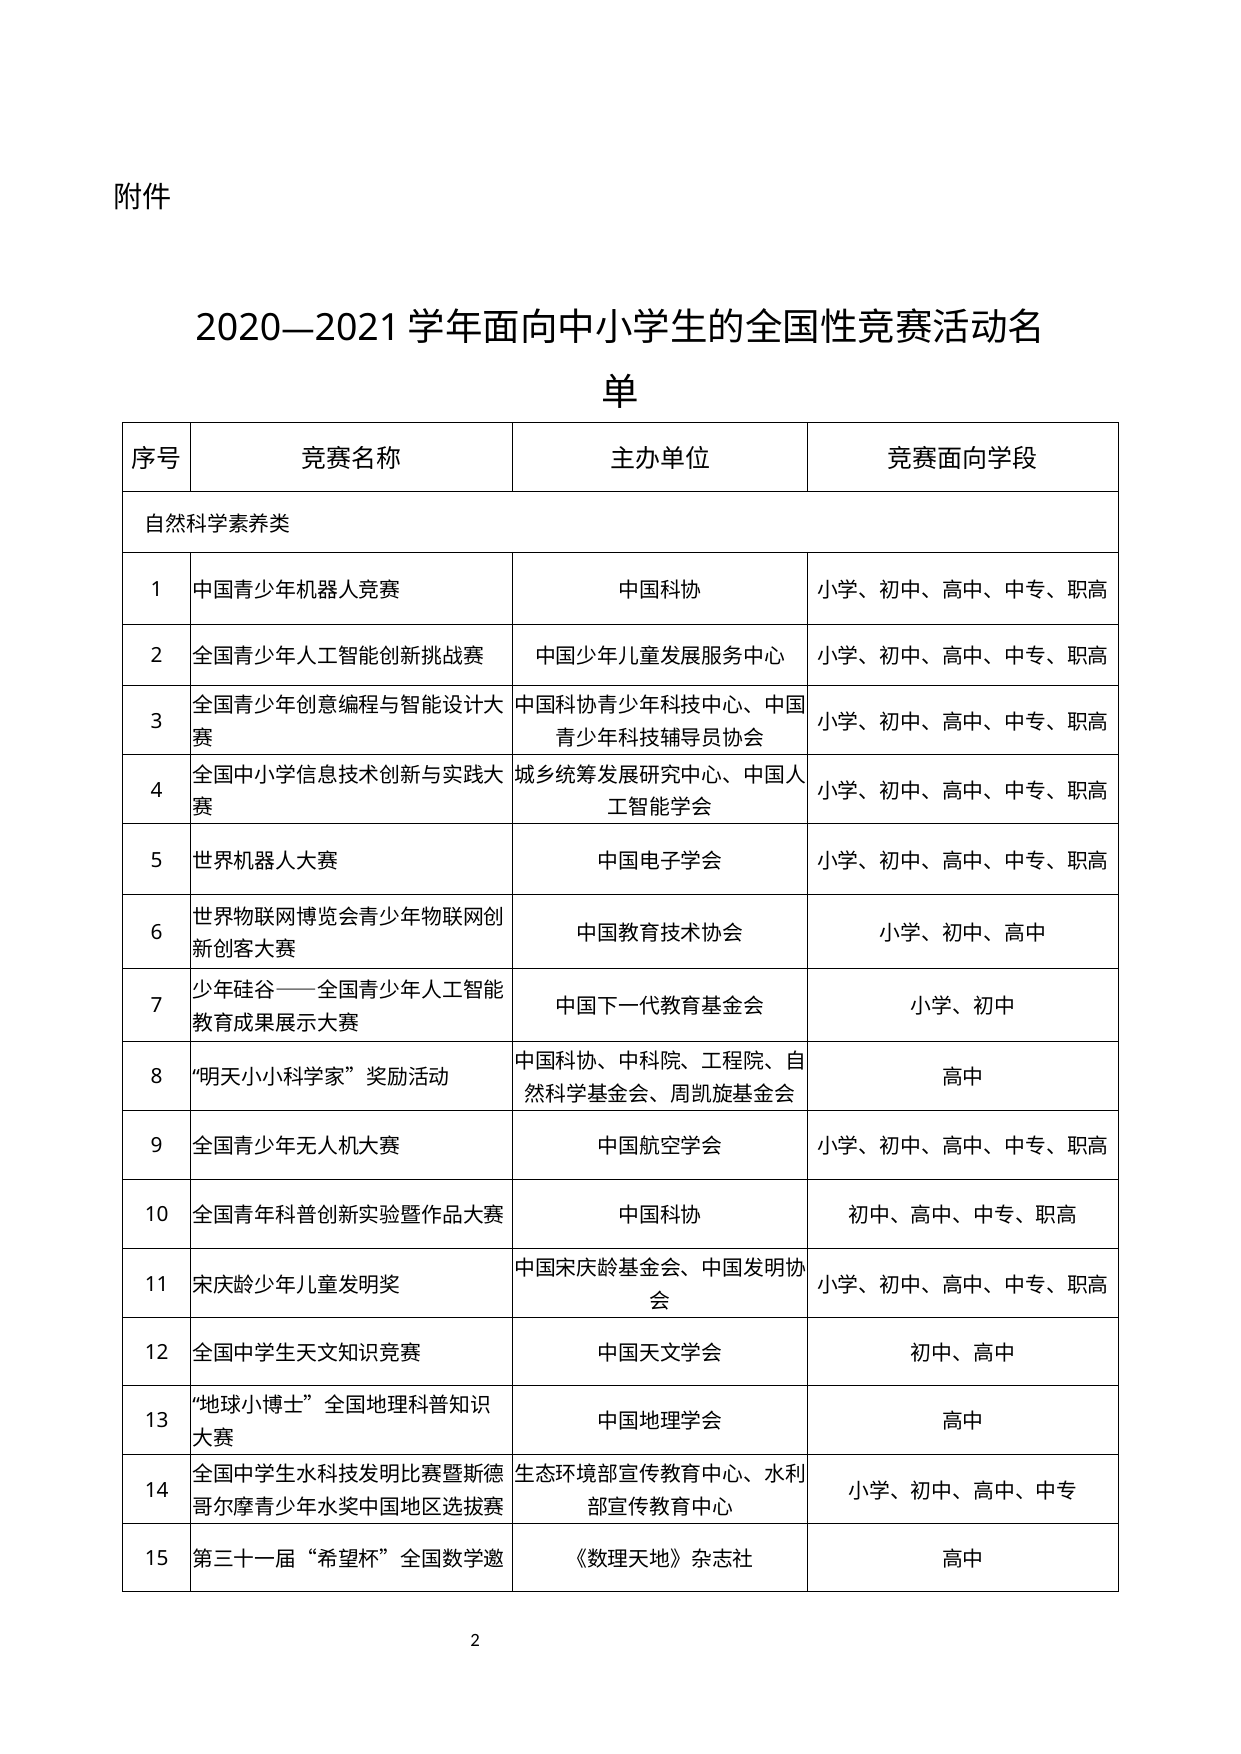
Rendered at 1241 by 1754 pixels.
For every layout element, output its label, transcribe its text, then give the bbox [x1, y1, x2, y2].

table_cell 10 [123, 1180, 190, 1248]
table_cell 中国航空学会 [513, 1111, 807, 1178]
table_cell 全国中学生水科技发明比赛暨斯德哥尔摩青少年水奖中国地区选拔赛 [191, 1455, 512, 1523]
table_cell 小学、初中、高中、中专、职高 [808, 686, 1118, 754]
table_cell 中国地理学会 [513, 1386, 807, 1454]
table_cell “明天小小科学家”奖励活动 [191, 1042, 512, 1110]
table_cell 小学、初中、高中、中专、职高 [808, 1249, 1118, 1317]
table_cell 宋庆龄少年儿童发明奖 [191, 1249, 512, 1317]
table_cell 7 [123, 969, 190, 1041]
table_cell 13 [123, 1386, 190, 1454]
table_cell 高中 [808, 1524, 1118, 1591]
table_cell 自然科学素养类 [123, 492, 1118, 552]
table_cell 全国青少年无人机大赛 [191, 1111, 512, 1178]
table_cell 中国科协 [513, 1180, 807, 1248]
table_header 竞赛名称 [191, 423, 512, 491]
table_cell 中国教育技术协会 [513, 895, 807, 968]
table_cell 小学、初中 [808, 969, 1118, 1041]
table_cell 中国科协、中科院、工程院、自然科学基金会、周凯旋基金会 [513, 1042, 807, 1110]
table_header 主办单位 [513, 423, 807, 491]
table_cell 8 [123, 1042, 190, 1110]
table_cell 少年硅谷——全国青少年人工智能教育成果展示大赛 [191, 969, 512, 1041]
table_cell 小学、初中、高中、中专、职高 [808, 553, 1118, 624]
table_cell 3 [123, 686, 190, 754]
table_cell 全国中小学信息技术创新与实践大赛 [191, 755, 512, 823]
table_cell 全国青年科普创新实验暨作品大赛 [191, 1180, 512, 1248]
table_cell 全国青少年创意编程与智能设计大赛 [191, 686, 512, 754]
table_cell 小学、初中、高中、中专、职高 [808, 1111, 1118, 1178]
table_cell 小学、初中、高中、中专、职高 [808, 824, 1118, 894]
table_cell 11 [123, 1249, 190, 1317]
table_cell 14 [123, 1455, 190, 1523]
table_cell 生态环境部宣传教育中心、水利部宣传教育中心 [513, 1455, 807, 1523]
table_cell 12 [123, 1318, 190, 1385]
text 2020—2021学年面向中小学生的全国性竞赛活动名单 [187, 292, 1053, 422]
table_cell 15 [123, 1524, 190, 1591]
table_cell 第三十一届“希望杯”全国数学邀请赛 [191, 1524, 512, 1591]
text 附件 [113, 162, 1053, 227]
table_cell 中国科协 [513, 553, 807, 624]
table_cell 9 [123, 1111, 190, 1178]
table_cell 世界物联网博览会青少年物联网创新创客大赛 [191, 895, 512, 968]
table_cell 中国宋庆龄基金会、中国发明协会 [513, 1249, 807, 1317]
table_cell 2 [123, 625, 190, 685]
table_cell 小学、初中、高中 [808, 895, 1118, 968]
table_cell 中国电子学会 [513, 824, 807, 894]
table_cell 高中 [808, 1042, 1118, 1110]
table_cell 6 [123, 895, 190, 968]
table_cell 小学、初中、高中、中专、职高 [808, 755, 1118, 823]
table_cell “地球小博士”全国地理科普知识大赛 [191, 1386, 512, 1454]
table_cell 小学、初中、高中、中专、职高 [808, 625, 1118, 685]
table_cell 中国青少年机器人竞赛 [191, 553, 512, 624]
table_cell 全国青少年人工智能创新挑战赛 [191, 625, 512, 685]
table_cell 初中、高中、中专、职高 [808, 1180, 1118, 1248]
table_cell 中国下一代教育基金会 [513, 969, 807, 1041]
table_header 序号 [123, 423, 190, 491]
table_cell 中国科协青少年科技中心、中国青少年科技辅导员协会 [513, 686, 807, 754]
table_cell 中国天文学会 [513, 1318, 807, 1385]
table_cell 高中 [808, 1386, 1118, 1454]
table_cell 城乡统筹发展研究中心、中国人工智能学会 [513, 755, 807, 823]
table_cell 4 [123, 755, 190, 823]
table_cell 小学、初中、高中、中专 [808, 1455, 1118, 1523]
table_header 竞赛面向学段 [808, 423, 1118, 491]
table_cell 世界机器人大赛 [191, 824, 512, 894]
table_cell 全国中学生天文知识竞赛 [191, 1318, 512, 1385]
table_cell 《数理天地》杂志社 [513, 1524, 807, 1591]
table_cell 5 [123, 824, 190, 894]
table_cell 初中、高中 [808, 1318, 1118, 1385]
table_cell 1 [123, 553, 190, 624]
table_cell 中国少年儿童发展服务中心 [513, 625, 807, 685]
